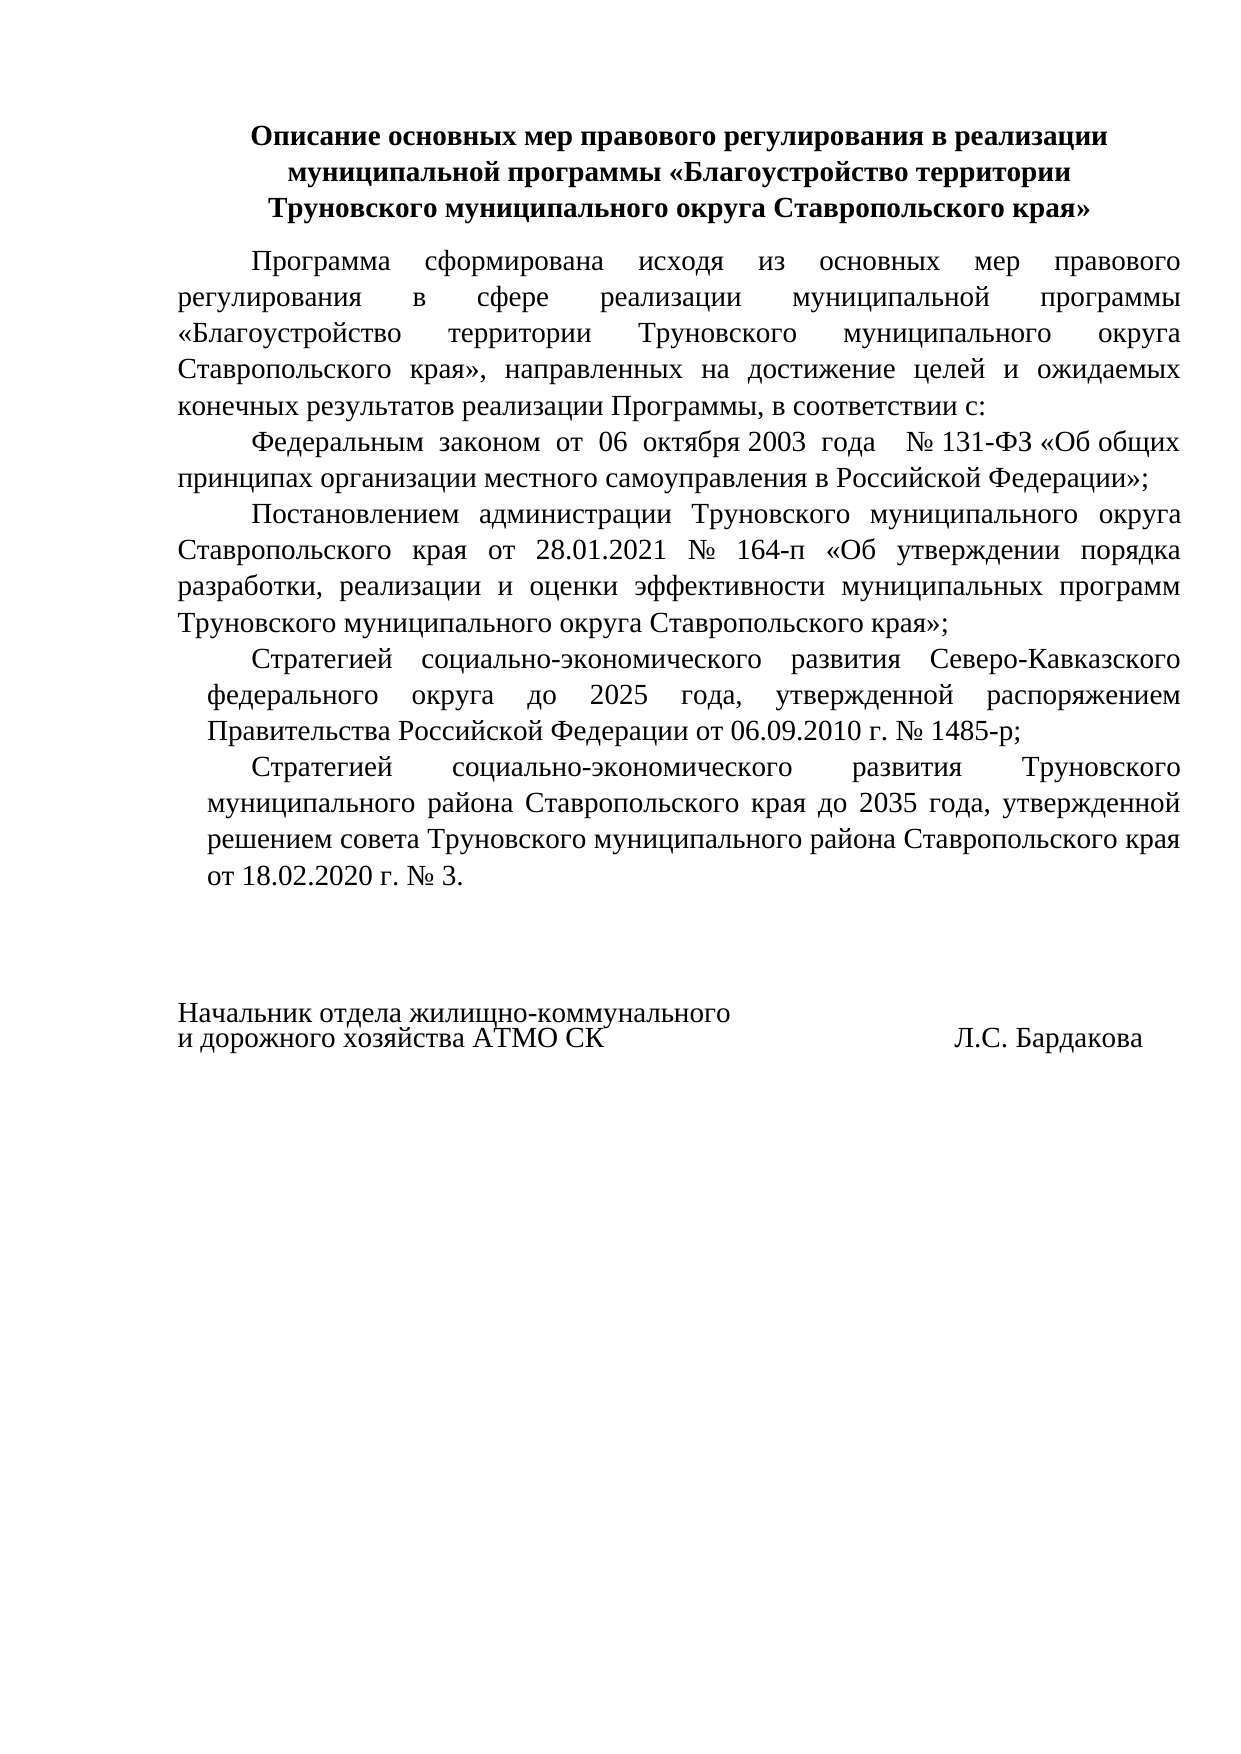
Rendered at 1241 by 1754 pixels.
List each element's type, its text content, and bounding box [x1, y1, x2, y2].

text Программа сформирована исходя из основных мер правового регулирования в сфере реализации муниципальной программы «Благоустройство территории Труновского муниципального округа Ставропольского края», направленных на достижение целей и ожидаемых конечных результатов реализации Программы, в соответствии с: [148, 243, 1181, 421]
text Описание основных мер правового регулирования в реализации муниципальной программы «Благоустройство территории Труновского муниципального округа Ставропольского края» [207, 118, 1152, 224]
text Начальник отдела жилищно-коммунального [177, 1002, 1152, 1027]
text Стратегией социально-экономического развития Труновского муниципального района Ставропольского края до 2035 года, утвержденной решением совета Труновского муниципального района Ставропольского края от 18.02.2020 г. № 3. [207, 749, 1181, 891]
text и дорожного хозяйства АТМО СК Л.С. Бардакова [177, 1027, 1152, 1052]
text Стратегией социально-экономического развития Северо-Кавказского федерального округа до 2025 года, утвержденной распоряжением Правительства Российской Федерации от 06.09.2010 г. № 1485-р; [207, 641, 1181, 747]
text Постановлением администрации Труновского муниципального округа Ставропольского края от 28.01.2021 № 164-п «Об утверждении порядка разработки, реализации и оценки эффективности муниципальных программ Труновского муниципального округа Ставропольского края»; [177, 496, 1181, 638]
text Федеральным законом от 06 октября 2003 года № 131-ФЗ «Об общих принципах организации местного самоуправления в Российской Федерации»; [177, 424, 1181, 494]
